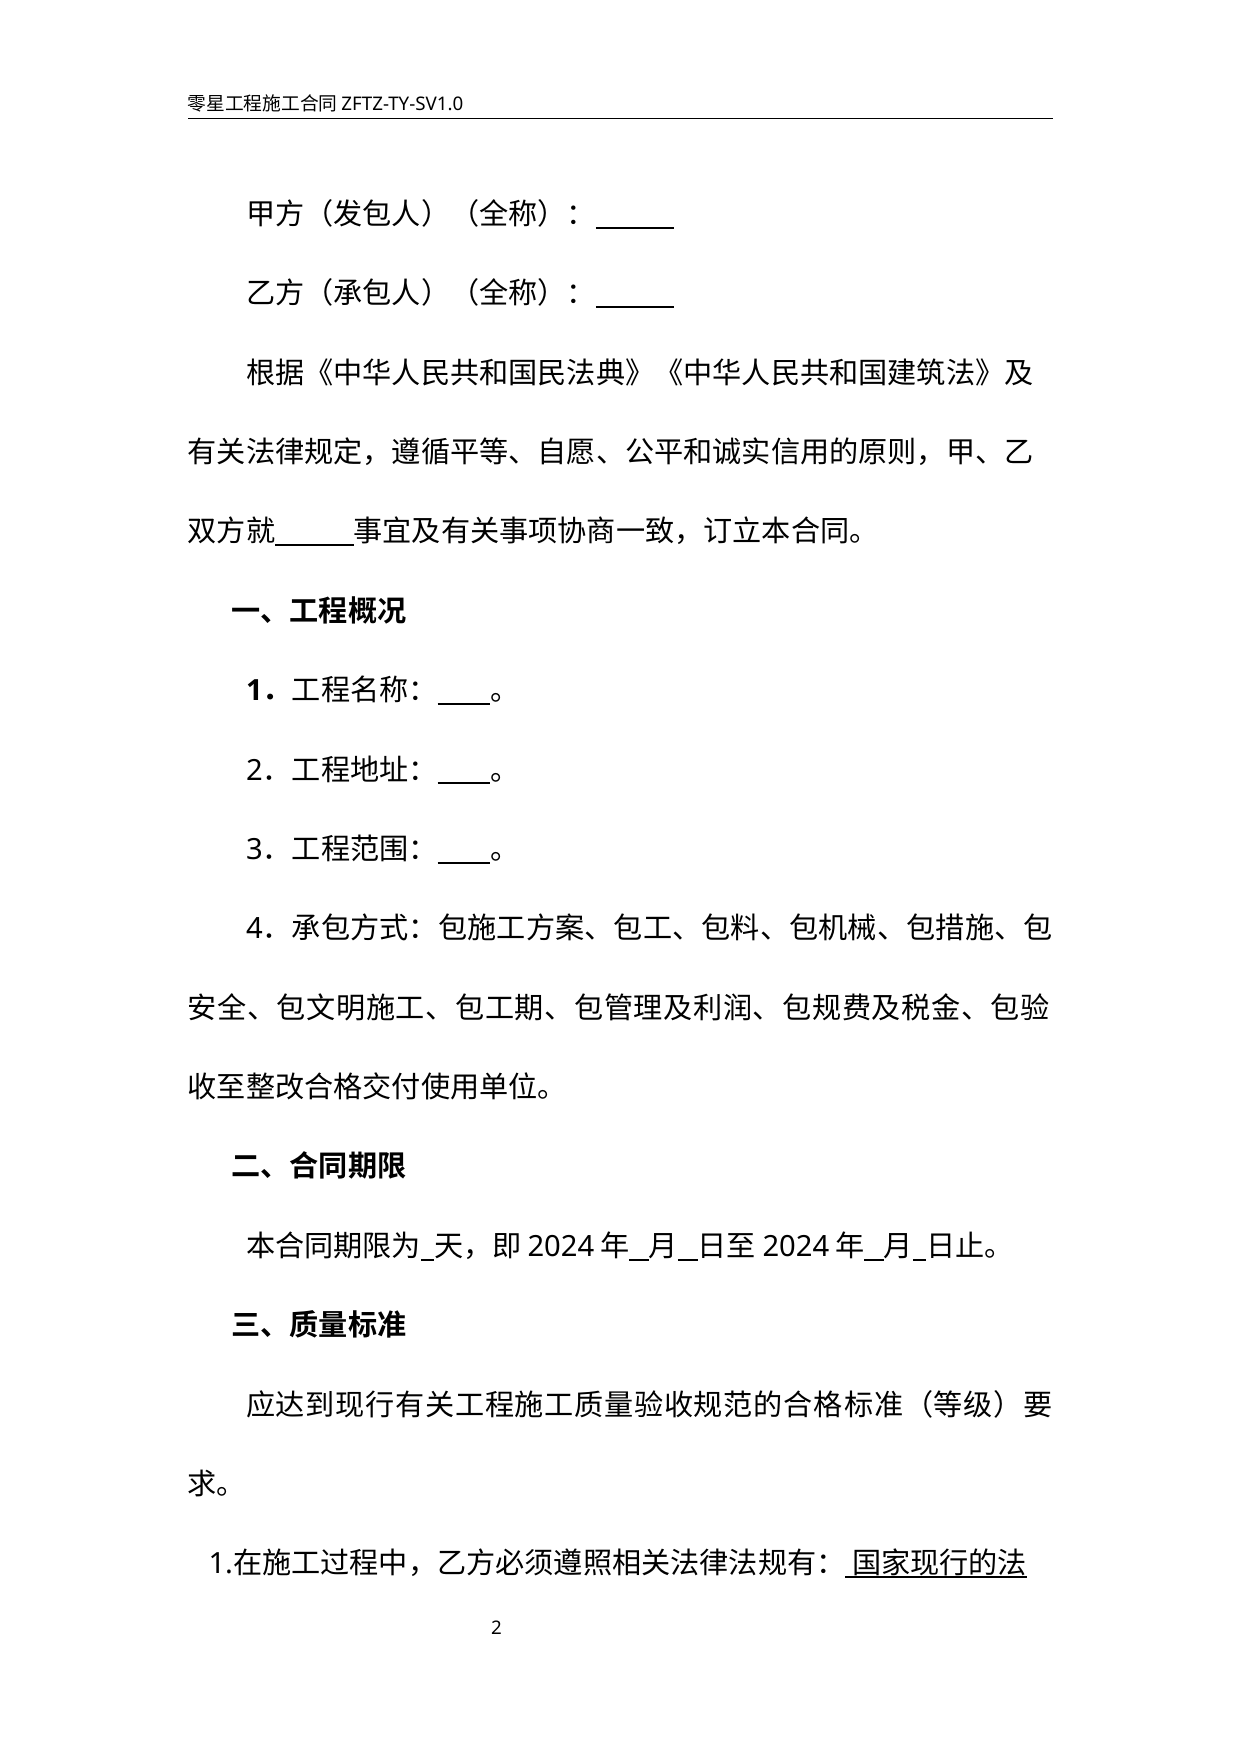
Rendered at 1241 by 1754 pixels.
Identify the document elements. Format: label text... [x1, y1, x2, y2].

list 质量标准 [187, 1283, 1053, 1363]
list 工程地址： 。 [187, 728, 1053, 807]
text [187, 1521, 1053, 1601]
list 工程名称： 。 [187, 648, 1053, 728]
text 根据《中华人民共和国民法典》《中华人民共和国建筑法》及有关法律规定，遵循平等、自愿、公平和诚实信用的原则，甲、乙双方就 事宜及有关事项协商一致，订立本合同。 [187, 331, 1053, 569]
list 工程范围： 。 [187, 807, 1053, 886]
list 承包方式：包施工方案、包工、包料、包机械、包措施、包安全、包文明施工、包工期、包管理及利润、包规费及税金、包验收至整改合格交付使用单位。 [187, 886, 1053, 1124]
text 应达到现行有关工程施工质量验收规范的合格标准（等级）要求。 [187, 1363, 1053, 1521]
text 本合同期限为 天，即2024年 月 日至 2024年 月 日止。 [187, 1204, 1053, 1283]
list 合同期限 [187, 1124, 1053, 1204]
text 乙方（承包人）（全称）： [187, 251, 1053, 331]
list 工程概况 [187, 569, 1053, 648]
text 甲方（发包人）（全称）： [187, 172, 1053, 251]
